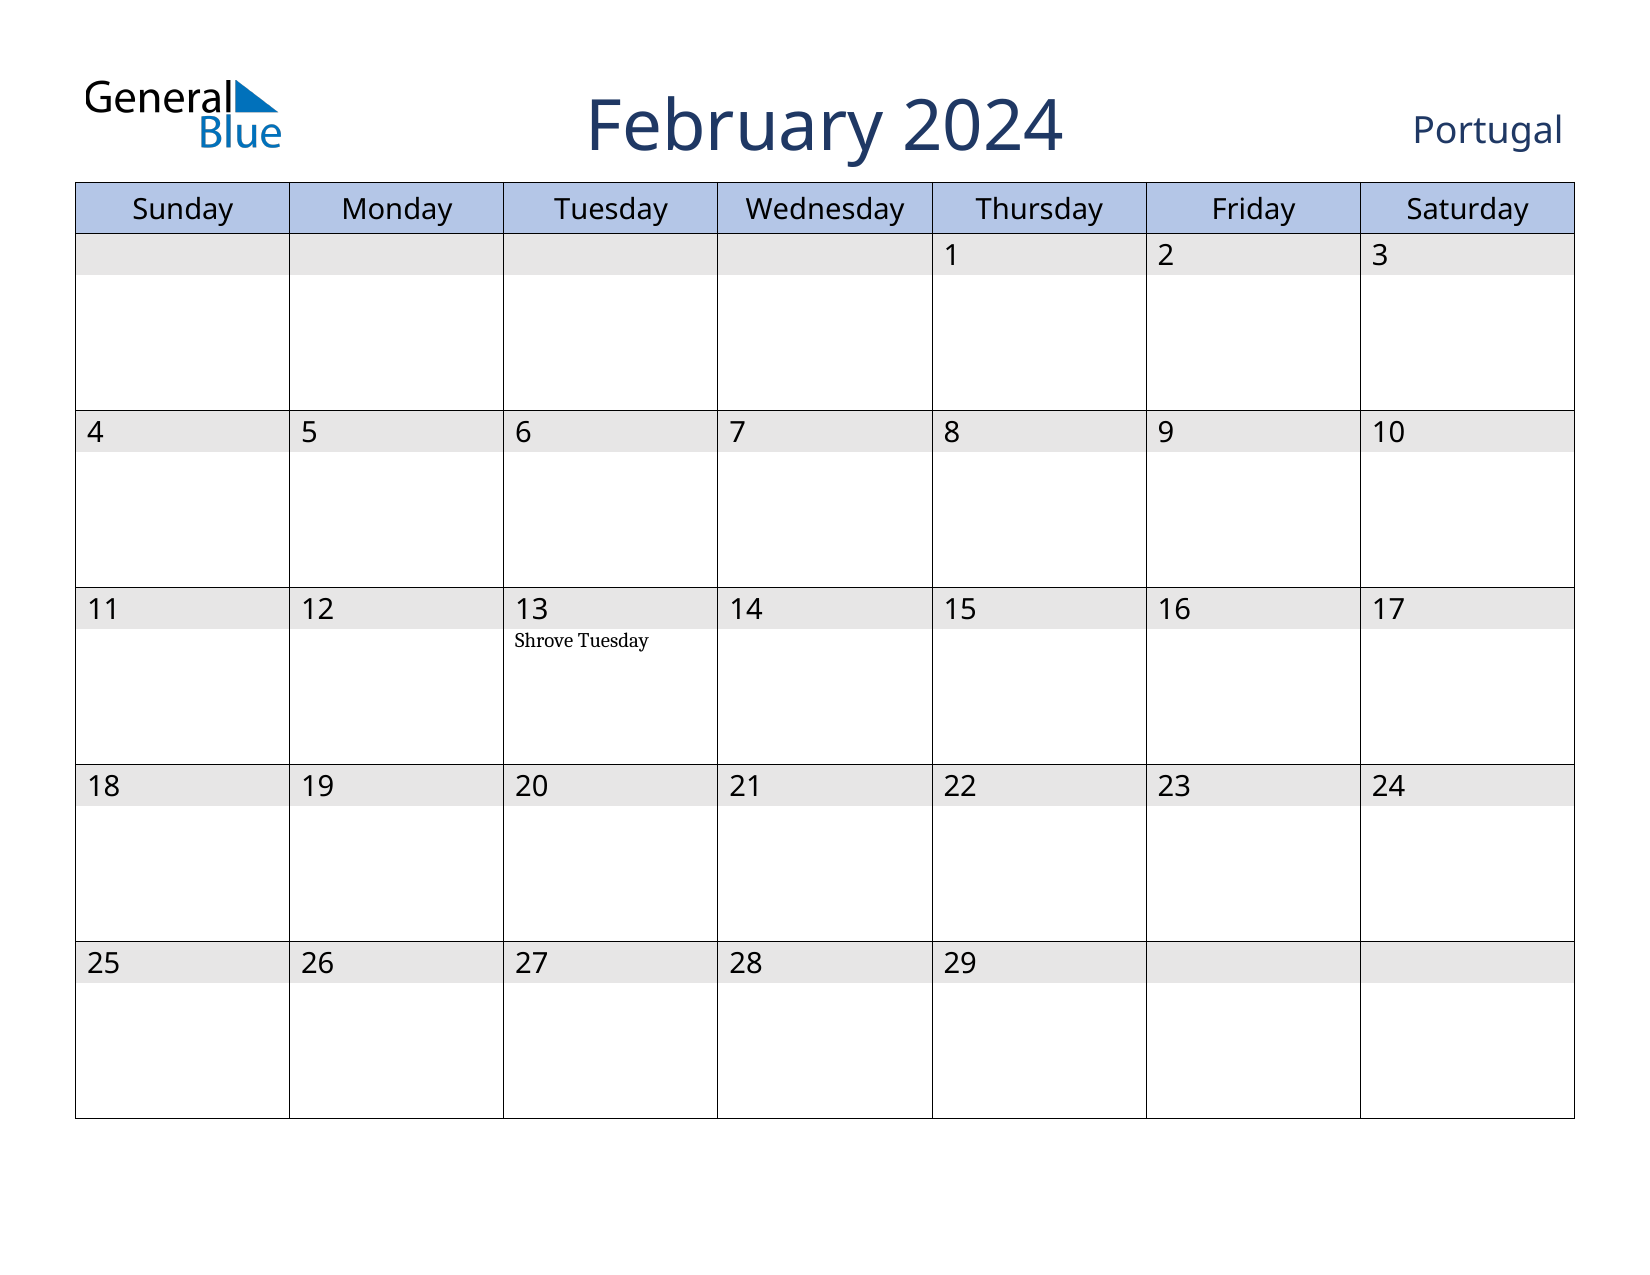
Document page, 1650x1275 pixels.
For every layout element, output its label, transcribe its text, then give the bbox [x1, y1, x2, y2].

table_cell [1361, 983, 1574, 1118]
table_cell 9 [1147, 411, 1360, 452]
table_cell 18 [76, 765, 289, 806]
table_cell [504, 452, 717, 587]
table_cell 4 [76, 411, 289, 452]
table_cell 3 [1361, 234, 1574, 275]
table_cell [504, 234, 717, 275]
table_header Portugal [1146, 75, 1574, 182]
table_cell 16 [1147, 588, 1360, 629]
table_cell [933, 629, 1146, 764]
table_cell [1147, 983, 1360, 1118]
table_cell Tuesday [504, 183, 717, 233]
table_cell [504, 983, 717, 1118]
table_cell [718, 629, 932, 764]
table_cell 27 [504, 942, 717, 983]
table_cell 12 [290, 588, 503, 629]
table_cell [76, 234, 289, 275]
table_cell Monday [290, 183, 503, 233]
table_cell [76, 983, 289, 1118]
table_cell [76, 806, 289, 941]
table_cell [76, 629, 289, 764]
table_cell Thursday [933, 183, 1146, 233]
table_cell Friday [1147, 183, 1360, 233]
table_header February 2024 [504, 75, 1146, 182]
table_cell 5 [290, 411, 503, 452]
table_cell [718, 806, 932, 941]
picture [86, 80, 281, 148]
table_cell 25 [76, 942, 289, 983]
table_cell [290, 452, 503, 587]
table_cell [290, 629, 503, 764]
table_cell [1147, 942, 1360, 983]
table_cell [290, 275, 503, 410]
table_cell [290, 983, 503, 1118]
table_cell [933, 275, 1146, 410]
table_cell [290, 806, 503, 941]
table_cell [718, 234, 932, 275]
table_cell 14 [718, 588, 932, 629]
table_cell 6 [504, 411, 717, 452]
table_cell 11 [76, 588, 289, 629]
table_cell 21 [718, 765, 932, 806]
table_cell [933, 452, 1146, 587]
table_header [76, 75, 503, 182]
table_cell [76, 275, 289, 410]
table_cell 20 [504, 765, 717, 806]
table_cell 10 [1361, 411, 1574, 452]
table_cell 22 [933, 765, 1146, 806]
table_cell 13 [504, 588, 717, 629]
table_cell 29 [933, 942, 1146, 983]
table_cell [1361, 942, 1574, 983]
table_cell Shrove Tuesday [504, 629, 717, 764]
table_cell [1147, 806, 1360, 941]
table_cell 28 [718, 942, 932, 983]
table_cell 26 [290, 942, 503, 983]
table_cell [1361, 275, 1574, 410]
table_cell [718, 452, 932, 587]
table_cell [1147, 275, 1360, 410]
table_cell [933, 806, 1146, 941]
table_cell 2 [1147, 234, 1360, 275]
table_cell [1147, 629, 1360, 764]
table_cell [718, 983, 932, 1118]
table_cell 19 [290, 765, 503, 806]
table_cell [504, 275, 717, 410]
table_cell 24 [1361, 765, 1574, 806]
table_cell 15 [933, 588, 1146, 629]
table_cell 23 [1147, 765, 1360, 806]
table_cell 7 [718, 411, 932, 452]
table_cell Wednesday [718, 183, 932, 233]
table_cell [933, 983, 1146, 1118]
table_cell Saturday [1361, 183, 1574, 233]
table_cell [1147, 452, 1360, 587]
table_cell [290, 234, 503, 275]
table_cell Sunday [76, 183, 289, 233]
table_cell 17 [1361, 588, 1574, 629]
table_cell [1361, 806, 1574, 941]
table_cell 8 [933, 411, 1146, 452]
table_cell [1361, 452, 1574, 587]
table_cell [718, 275, 932, 410]
table_cell [1361, 629, 1574, 764]
table_cell [76, 452, 289, 587]
table_cell 1 [933, 234, 1146, 275]
table_cell [504, 806, 717, 941]
